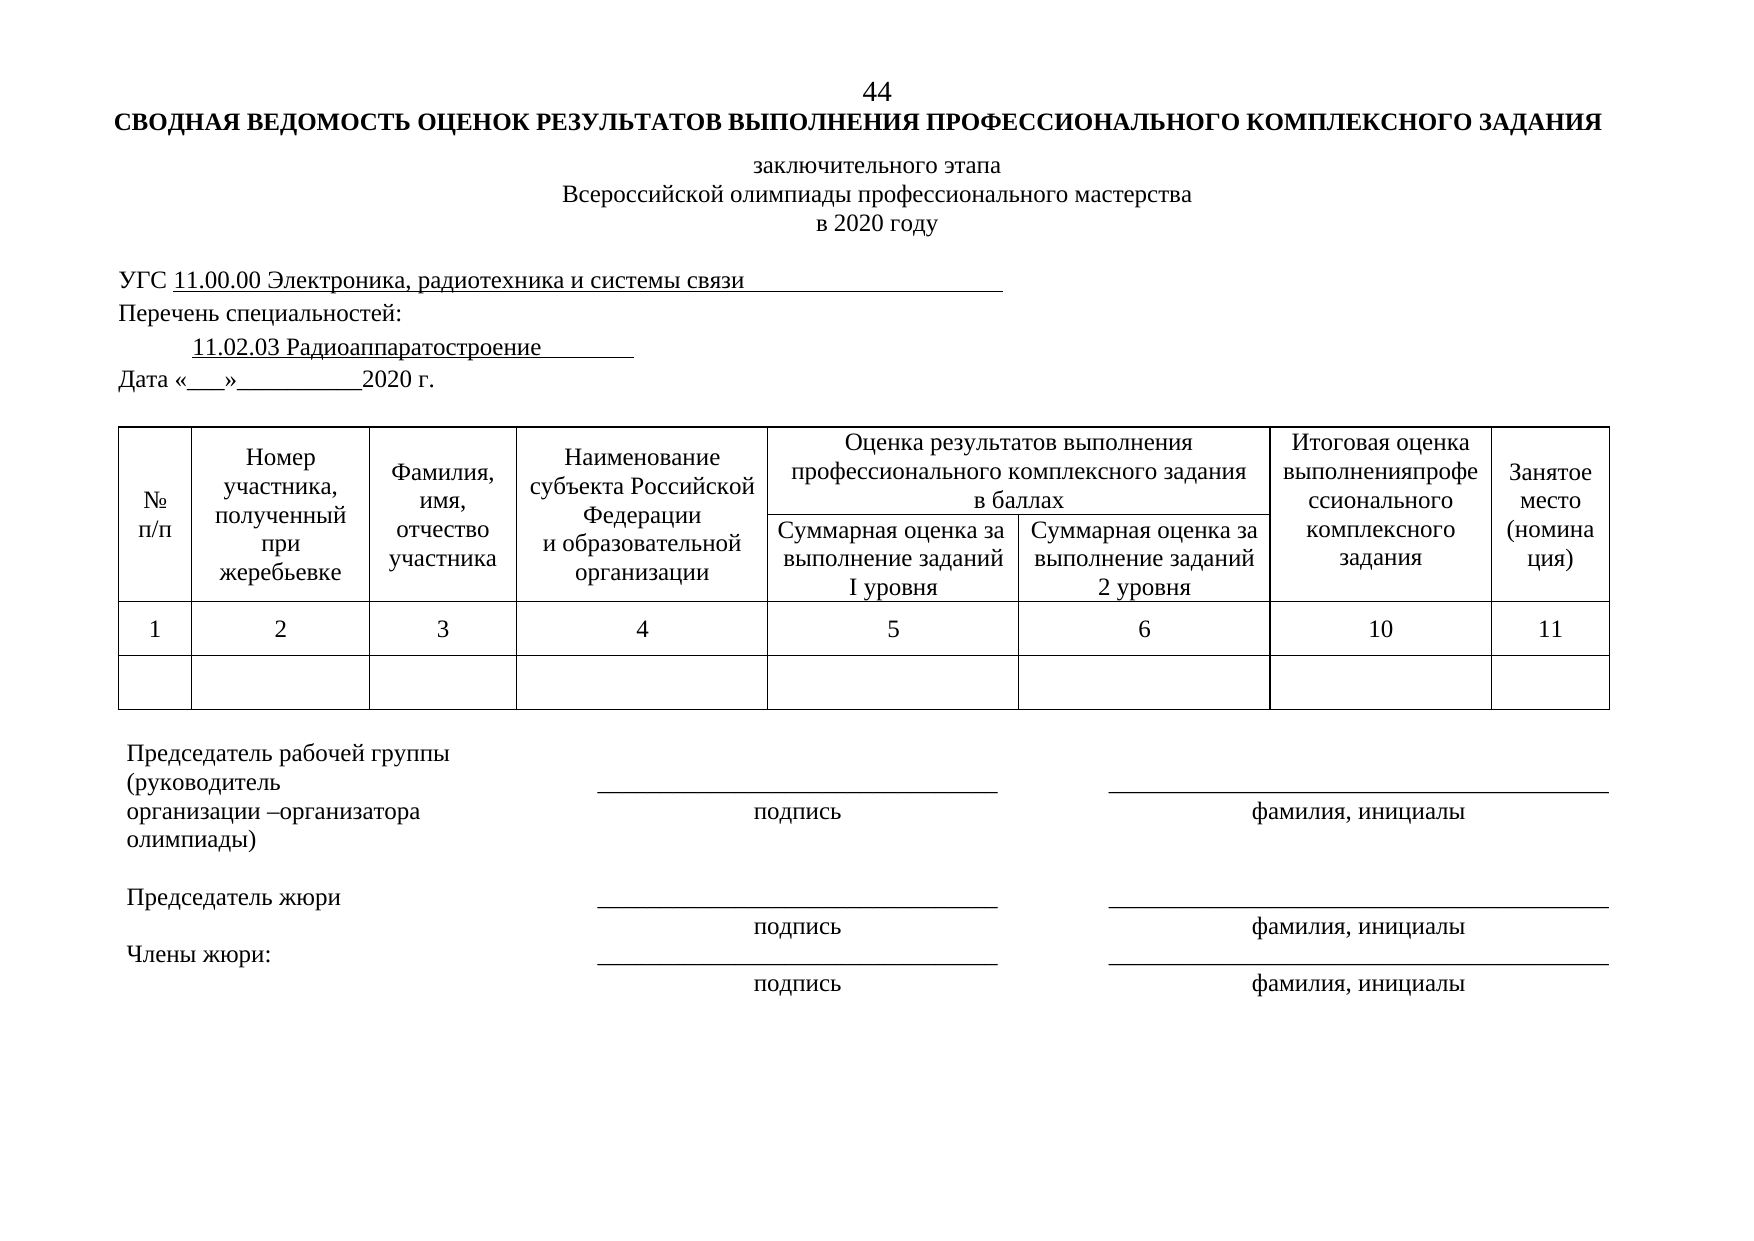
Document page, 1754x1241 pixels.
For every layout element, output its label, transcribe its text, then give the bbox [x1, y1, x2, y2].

table_cell ________________________________ подпись [546, 853, 1048, 939]
text 11.02.03 Радиоаппаратостроение [118, 332, 1636, 360]
table_cell ________________________________________ фамилия, инициалы [1049, 709, 1668, 853]
table_cell ________________________________________ фамилия, инициалы [1049, 853, 1668, 939]
table_cell ________________________________ подпись [546, 710, 1048, 853]
text Перечень специальностей: [118, 298, 1636, 327]
text Всероссийской олимпиады профессионального мастерства [118, 179, 1636, 208]
table_header Фамилия, имя, отчество участника [370, 428, 516, 601]
table_cell 2 [192, 602, 369, 655]
table_cell Председатель рабочей группы (руководитель организации –организатора олимпиады) [115, 709, 546, 853]
table_cell Суммарная оценка за выполнение заданий 2 уровня [1019, 515, 1269, 601]
text Дата «___»__________2020 г. [118, 364, 1636, 393]
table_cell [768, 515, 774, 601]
table_cell 5 [768, 602, 1018, 655]
table_cell [1019, 656, 1269, 708]
table_cell ________________________________ подпись [546, 940, 1048, 997]
text СВОДНАЯ ВЕДОМОСТЬ ОЦЕНОК РЕЗУЛЬТАТОВ ВЫПОЛНЕНИЯ ПРОФЕССИОНАЛЬНОГО КОМПЛЕКСНОГО ЗАДАНИЯ [81, 107, 1636, 136]
table_cell 6 [1019, 602, 1269, 655]
text в 2020 году [118, 208, 1636, 237]
text заключительного этапа [118, 151, 1636, 179]
table_cell Члены жюри: [115, 940, 546, 997]
table_header Итоговая оценка выполненияпрофессионального комплексного задания [1271, 428, 1491, 601]
text УГС 11.00.00 Электроника, радиотехника и системы связи [118, 266, 1636, 294]
table_cell ________________________________________ фамилия, инициалы [1049, 940, 1668, 997]
table_cell [192, 656, 369, 708]
table_cell 11 [1492, 602, 1609, 655]
table_cell 3 [370, 602, 516, 655]
table_cell [1492, 656, 1609, 708]
table_header Номер участника, полученный при жеребьевке [192, 428, 369, 601]
table_cell 10 [1271, 602, 1491, 655]
table_cell 4 [517, 602, 767, 655]
table_cell Председатель жюри [115, 853, 546, 939]
table_header Оценка результатов выполнения профессионального комплексного задания в баллах [768, 428, 1269, 514]
table_header Занятое место (номинация) [1492, 428, 1609, 601]
table_cell [1271, 656, 1491, 708]
table_cell [119, 656, 191, 708]
table_cell 1 [119, 602, 191, 655]
table_header № п/п [119, 428, 191, 601]
table_header Наименование субъекта Российской Федерации и образовательной организации [517, 428, 767, 601]
table_cell [370, 656, 516, 708]
table_cell [768, 656, 1018, 708]
table_cell [517, 656, 767, 708]
